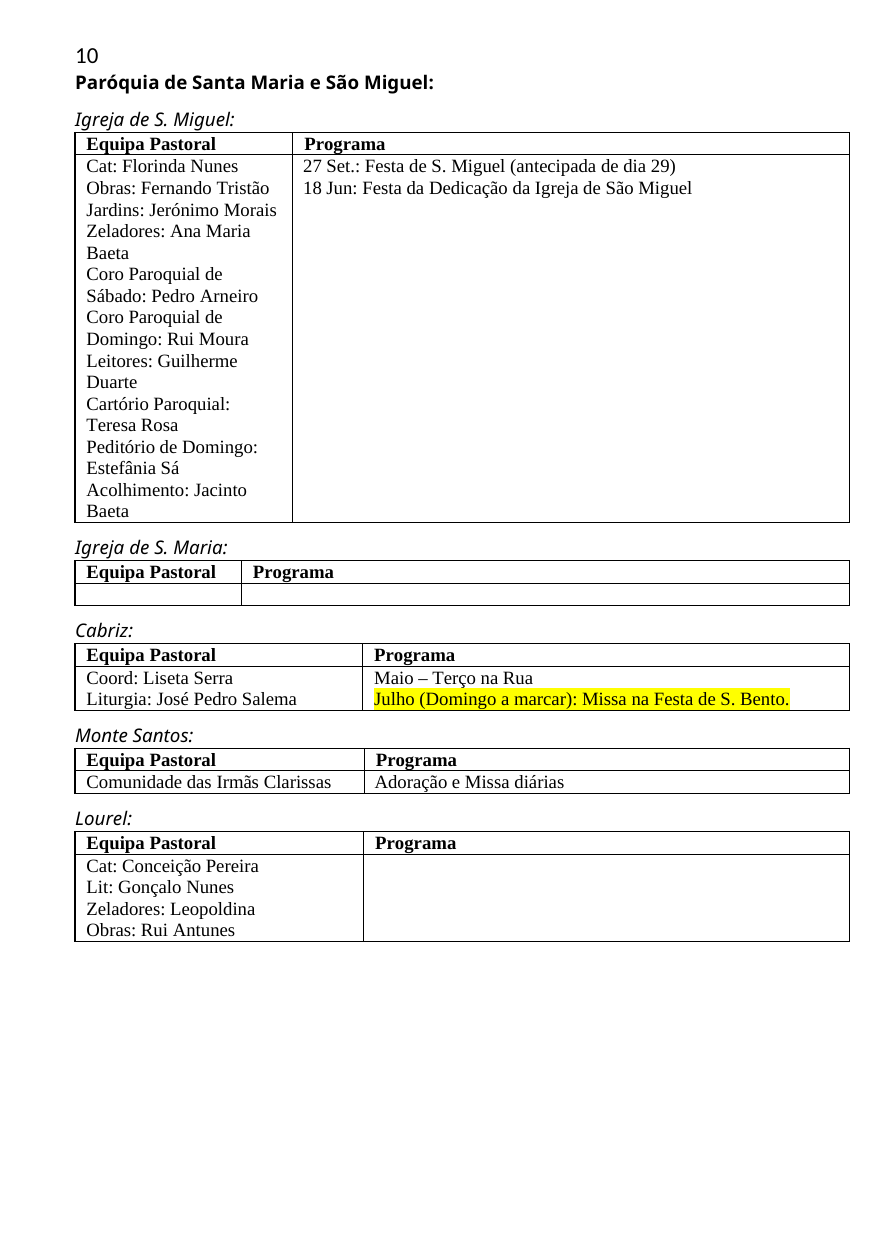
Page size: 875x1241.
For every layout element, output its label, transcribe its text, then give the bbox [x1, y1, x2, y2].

table_cell [76, 584, 241, 605]
table_header Programa [364, 832, 849, 853]
text Monte Santos: [75, 722, 827, 748]
table_header Programa [365, 749, 849, 770]
table_header Programa [293, 133, 849, 154]
text Igreja de S. Maria: [75, 534, 827, 560]
table_header Equipa Pastoral [76, 561, 241, 582]
text Lourel: [75, 805, 827, 831]
text Cabriz: [75, 617, 827, 643]
table_cell Cat: Conceição Pereira Lit: Gonçalo Nunes Zeladores: Leopoldina Obras: Rui Antunes [76, 855, 363, 941]
table_header Programa [242, 561, 849, 582]
table_cell 27 Set.: Festa de S. Miguel (antecipada de dia 29) 18 Jun: Festa da Dedicação da Igreja de São Miguel [293, 155, 849, 522]
table_cell Cat: Florinda Nunes Obras: Fernando Tristão Jardins: Jerónimo Morais Zeladores: Ana Maria Baeta Coro Paroquial de Sábado: Pedro Arneiro Coro Paroquial de Domingo: Rui Moura Leitores: Guilherme Duarte Cartório Paroquial: Teresa Rosa Peditório de Domingo: Estefânia Sá Acolhimento: Jacinto Baeta [76, 155, 292, 522]
table_header Programa [363, 644, 849, 666]
table_cell Coord: Liseta Serra Liturgia: José Pedro Salema [76, 667, 362, 710]
table_header Equipa Pastoral [76, 644, 362, 666]
table_cell Adoração e Missa diárias [365, 771, 849, 793]
table_header Equipa Pastoral [76, 133, 292, 154]
table_cell [364, 855, 849, 941]
text Igreja de S. Miguel: [75, 106, 827, 132]
table_cell Comunidade das Irmãs Clarissas [76, 771, 364, 793]
table_cell [242, 584, 849, 605]
table_cell Maio – Terço na Rua Julho (Domingo a marcar): Missa na Festa de S. Bento. [363, 667, 849, 710]
text Paróquia de Santa Maria e São Miguel: [75, 69, 827, 95]
table_header Equipa Pastoral [76, 832, 363, 853]
table_header Equipa Pastoral [76, 749, 364, 770]
